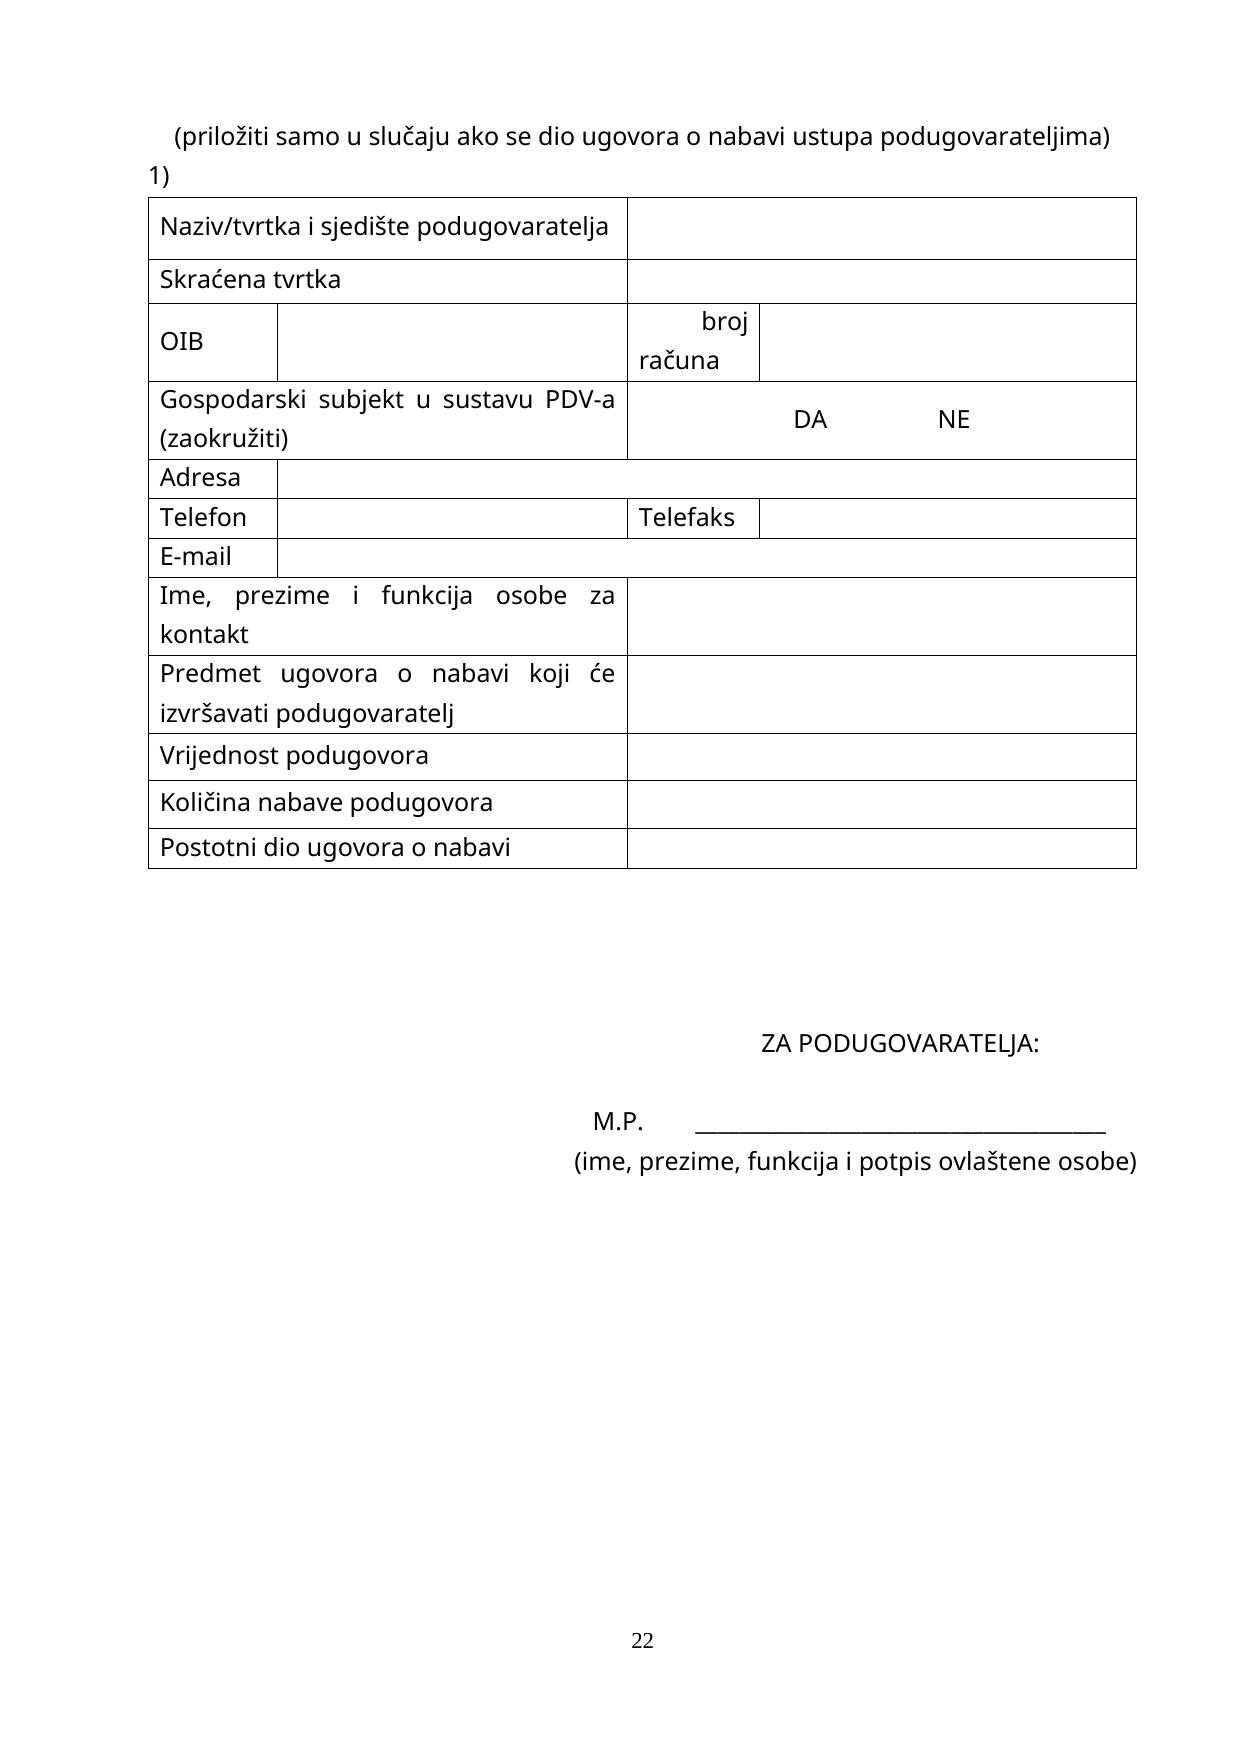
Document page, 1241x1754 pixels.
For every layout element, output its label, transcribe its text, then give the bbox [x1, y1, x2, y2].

table_cell Predmet ugovora o nabavi koji će izvršavati podugovaratelj [149, 656, 627, 733]
table_cell [278, 539, 1136, 577]
table_cell [628, 734, 1136, 779]
table_cell Vrijednost podugovora [149, 734, 627, 779]
table_cell broj računa [628, 304, 759, 381]
table_cell [278, 499, 627, 537]
table_cell Količina nabave podugovora [149, 781, 627, 828]
table_cell OIB [149, 304, 277, 381]
table_cell DA NE [628, 382, 1136, 459]
table_cell [628, 578, 1136, 655]
table_header [628, 198, 1136, 258]
text (priložiti samo u slučaju ako se dio ugovora o nabavi ustupa podugovarateljima) [148, 118, 1137, 152]
text M.P. _____________________________________ [561, 1104, 1137, 1138]
table_cell [278, 304, 627, 381]
table_cell [628, 781, 1136, 828]
table_cell [278, 460, 1136, 498]
table_cell Adresa [149, 460, 277, 498]
table_cell [628, 656, 1136, 733]
table_cell E-mail [149, 539, 277, 577]
text (ime, prezime, funkcija i potpis ovlaštene osobe) [148, 1143, 1137, 1177]
table_cell [760, 304, 1136, 381]
table_cell Skraćena tvrtka [149, 260, 627, 302]
table_header Naziv/tvrtka i sjedište podugovaratelja [149, 198, 627, 258]
table_cell [628, 260, 1136, 302]
table_cell Postotni dio ugovora o nabavi [149, 829, 627, 868]
text 1) [148, 157, 1137, 191]
table_cell Gospodarski subjekt u sustavu PDV-a (zaokružiti) [149, 382, 627, 459]
table_cell Telefaks [628, 499, 759, 537]
table_cell [628, 829, 1136, 868]
table_cell Ime, prezime i funkcija osobe za kontakt [149, 578, 627, 655]
text ZA PODUGOVARATELJA: [635, 1026, 1137, 1060]
table_cell Telefon [149, 499, 277, 537]
table_cell [760, 499, 1136, 537]
